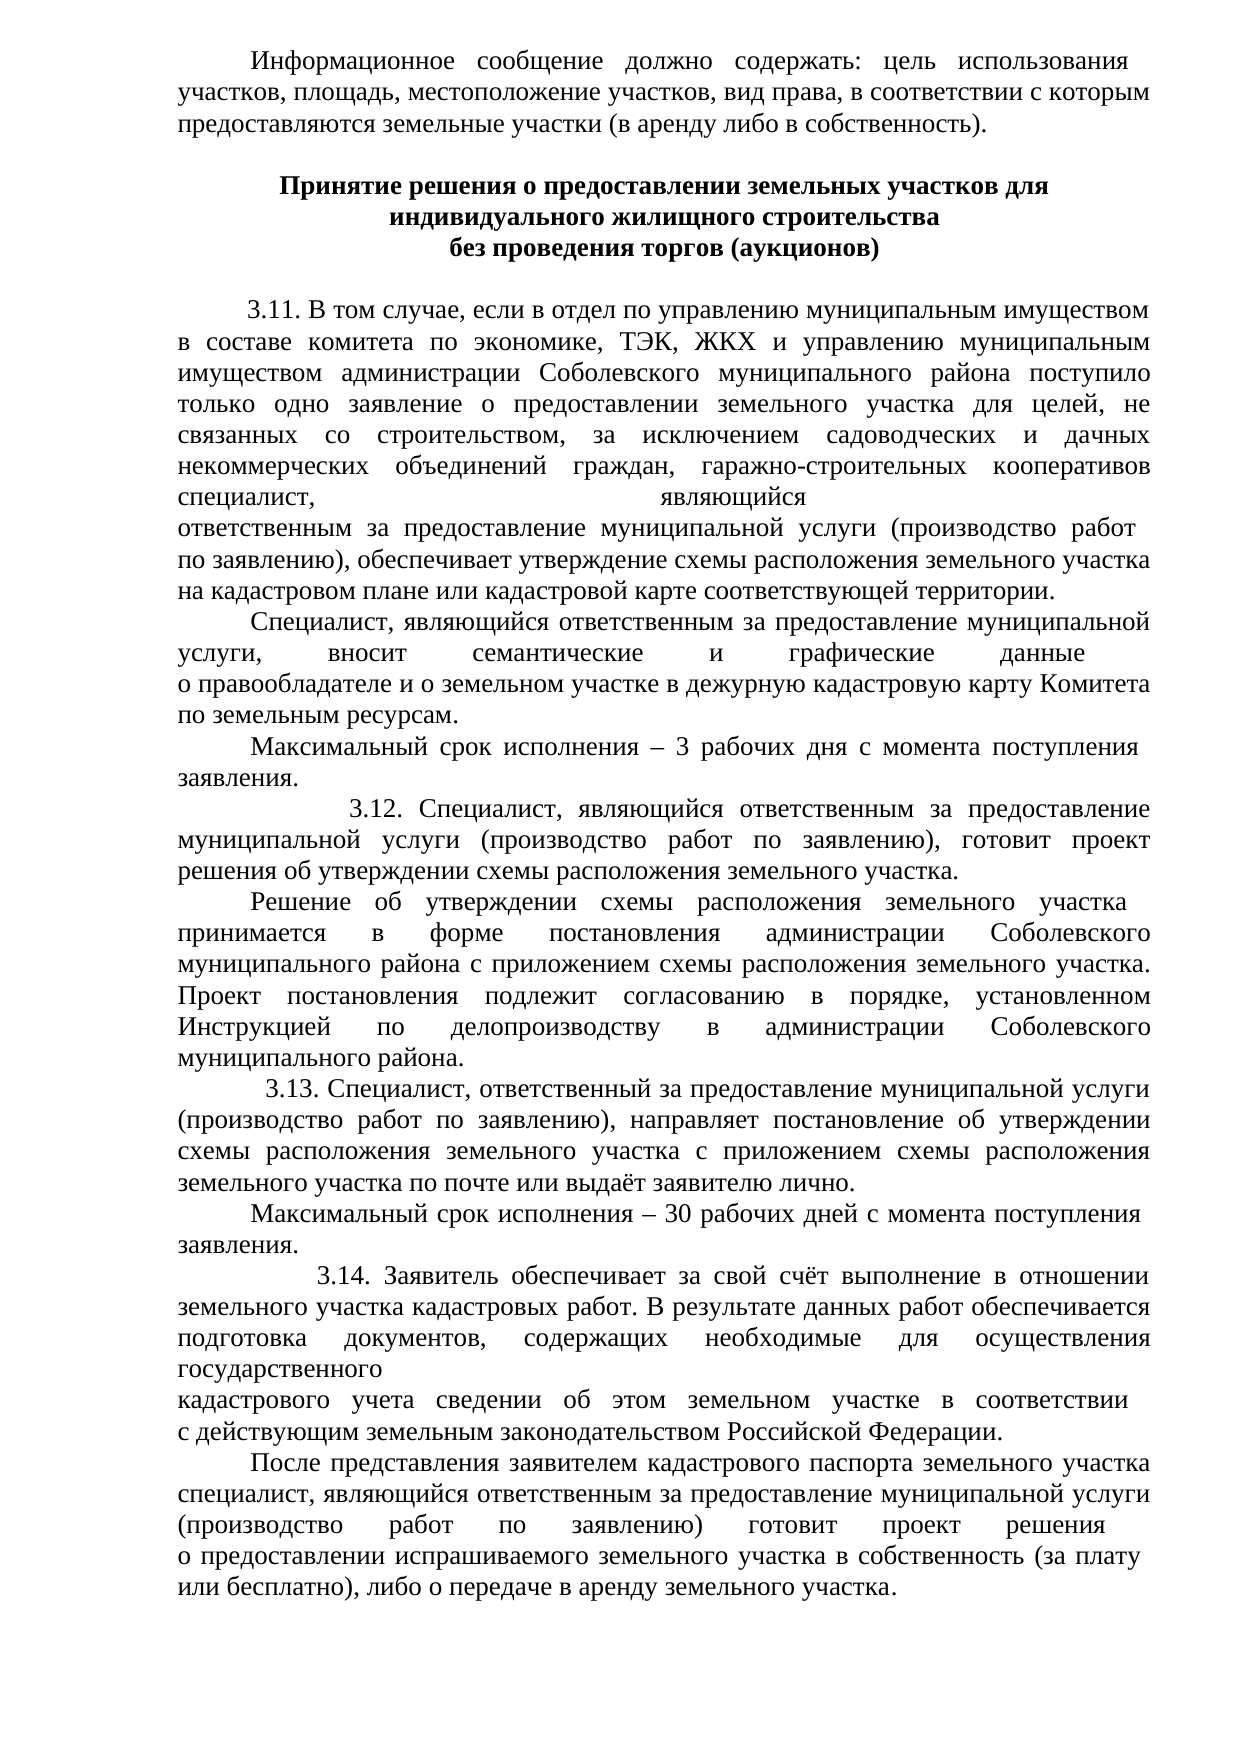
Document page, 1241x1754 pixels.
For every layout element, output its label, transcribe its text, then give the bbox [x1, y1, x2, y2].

text 3.13. Специалист, ответственный за предоставление муниципальной услуги (производство работ по заявлению), направляет постановление об утверждении схемы расположения земельного участка с приложением схемы расположения земельного участка по почте или выдаёт заявителю лично. [177, 1072, 1152, 1197]
text Информационное сообщение должно содержать: цель использования участков, площадь, местоположение участков, вид права, в соответствии с которым предоставляются земельные участки (в аренду либо в собственность). [177, 44, 1152, 138]
text без проведения торгов (аукционов) [177, 231, 1152, 262]
text 3.11. В том случае, если в отдел по управлению муниципальным имуществом в составе комитета по экономике, ТЭК, ЖКХ и управлению муниципальным имуществом администрации Соболевского муниципального района поступило только одно заявление о предоставлении земельного участка для целей, не связанных со строительством, за исключением садоводческих и дачных некоммерческих объединений граждан, гаражно-строительных кооперативов специалист, являющийся ответственным за предоставление муниципальной услуги (производство работ по заявлению), обеспечивает утверждение схемы расположения земельного участка на кадастровом плане или кадастровой карте соответствующей территории. [177, 293, 1152, 605]
text Принятие решения о предоставлении земельных участков для индивидуального жилищного строительства [177, 169, 1152, 231]
text 3.12. Специалист, являющийся ответственным за предоставление муниципальной услуги (производство работ по заявлению), готовит проект решения об утверждении схемы расположения земельного участка. [177, 792, 1152, 885]
text Максимальный срок исполнения – 3 рабочих дня с момента поступления заявления. [177, 729, 1152, 792]
text Максимальный срок исполнения – 30 рабочих дней с момента поступления заявления. [177, 1197, 1152, 1259]
text Решение об утверждении схемы расположения земельного участка принимается в форме постановления администрации Соболевского муниципального района с приложением схемы расположения земельного участка. Проект постановления подлежит согласованию в порядке, установленном Инструкцией по делопроизводству в администрации Соболевского муниципального района. [177, 885, 1152, 1072]
text После представления заявителем кадастрового паспорта земельного участка специалист, являющийся ответственным за предоставление муниципальной услуги (производство работ по заявлению) готовит проект решения о предоставлении испрашиваемого земельного участка в собственность (за плату или бесплатно), либо о передаче в аренду земельного участка. [177, 1446, 1152, 1602]
text Специалист, являющийся ответственным за предоставление муниципальной услуги, вносит семантические и графические данные о правообладателе и о земельном участке в дежурную кадастровую карту Комитета по земельным ресурсам. [177, 605, 1152, 729]
text 3.14. Заявитель обеспечивает за свой счёт выполнение в отношении земельного участка кадастровых работ. В результате данных работ обеспечивается подготовка документов, содержащих необходимые для осуществления государственного кадастрового учета сведении об этом земельном участке в соответствии с действующим земельным законодательством Российской Федерации. [177, 1259, 1152, 1446]
